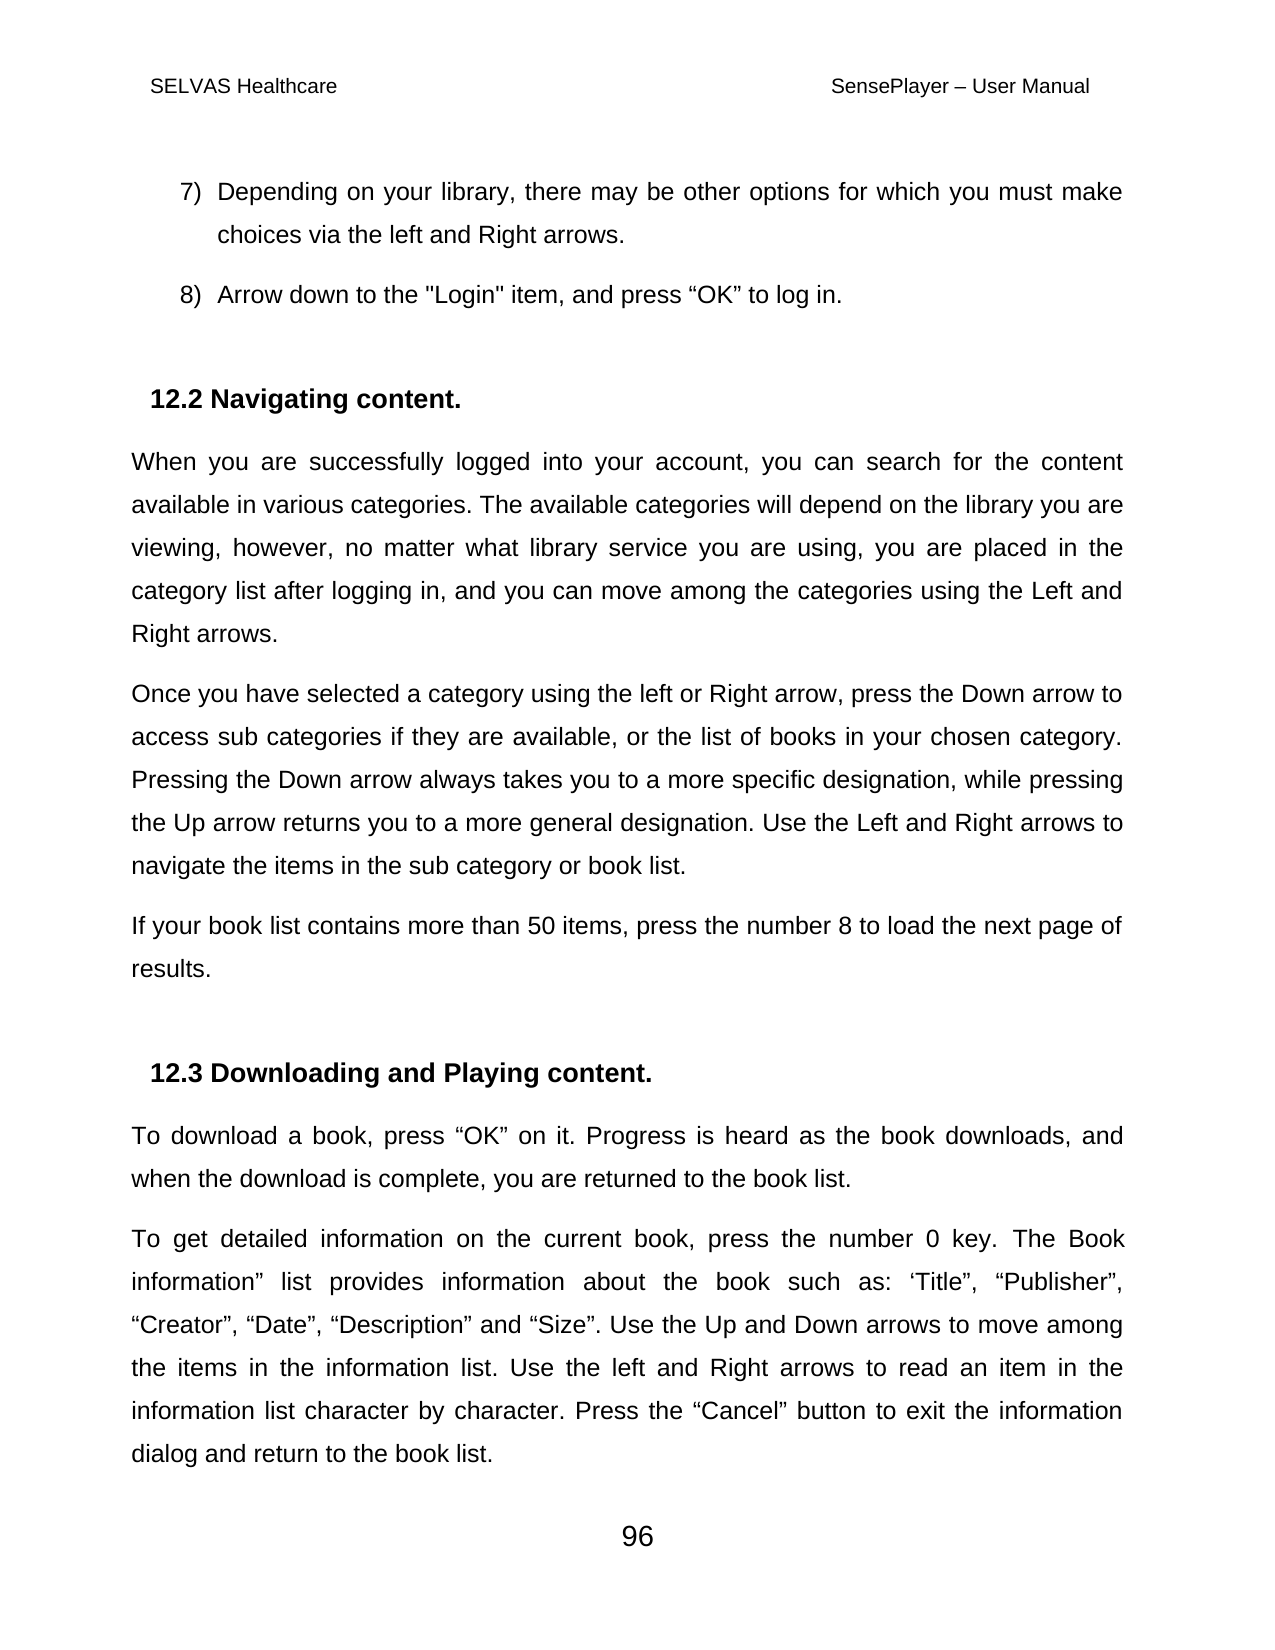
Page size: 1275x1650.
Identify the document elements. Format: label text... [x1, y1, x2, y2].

text To get detailed information on the current book, press the number 0 key. The Book information” list provides information about the book such as: ‘Title”, “Publisher”, “Creator”, “Date”, “Description” and “Size”. Use the Up and Down arrows to move among the items in the information list. Use the left and Right arrows to read an item in the information list character by character. Press the “Cancel” button to exit the information dialog and return to the book list. [131, 1224, 1125, 1468]
text To download a book, press “OK” on it. Progress is heard as the book downloads, and when the download is complete, you are returned to the book list. [131, 1121, 1125, 1193]
subtitle 12.2 Navigating content. [150, 383, 1125, 414]
text When you are successfully logged into your account, you can search for the content available in various categories. The available categories will depend on the library you are viewing, however, no matter what library service you are using, you are placed in the category list after logging in, and you can move among the categories using the Left and Right arrows. [131, 447, 1125, 648]
text Once you have selected a category using the left or Right arrow, press the Down arrow to access sub categories if they are available, or the list of books in your chosen category. Pressing the Down arrow always takes you to a more specific designation, while pressing the Up arrow returns you to a more general designation. Use the Left and Right arrows to navigate the items in the sub category or book list. [131, 679, 1125, 880]
list Arrow down to the "Login" item, and press “OK” to log in. [179, 280, 1125, 309]
subtitle 12.3 Downloading and Playing content. [150, 1057, 1125, 1088]
list Depending on your library, there may be other options for which you must make choices via the left and Right arrows. [179, 177, 1125, 249]
text If your book list contains more than 50 items, press the number 8 to load the next page of results. [131, 911, 1125, 983]
